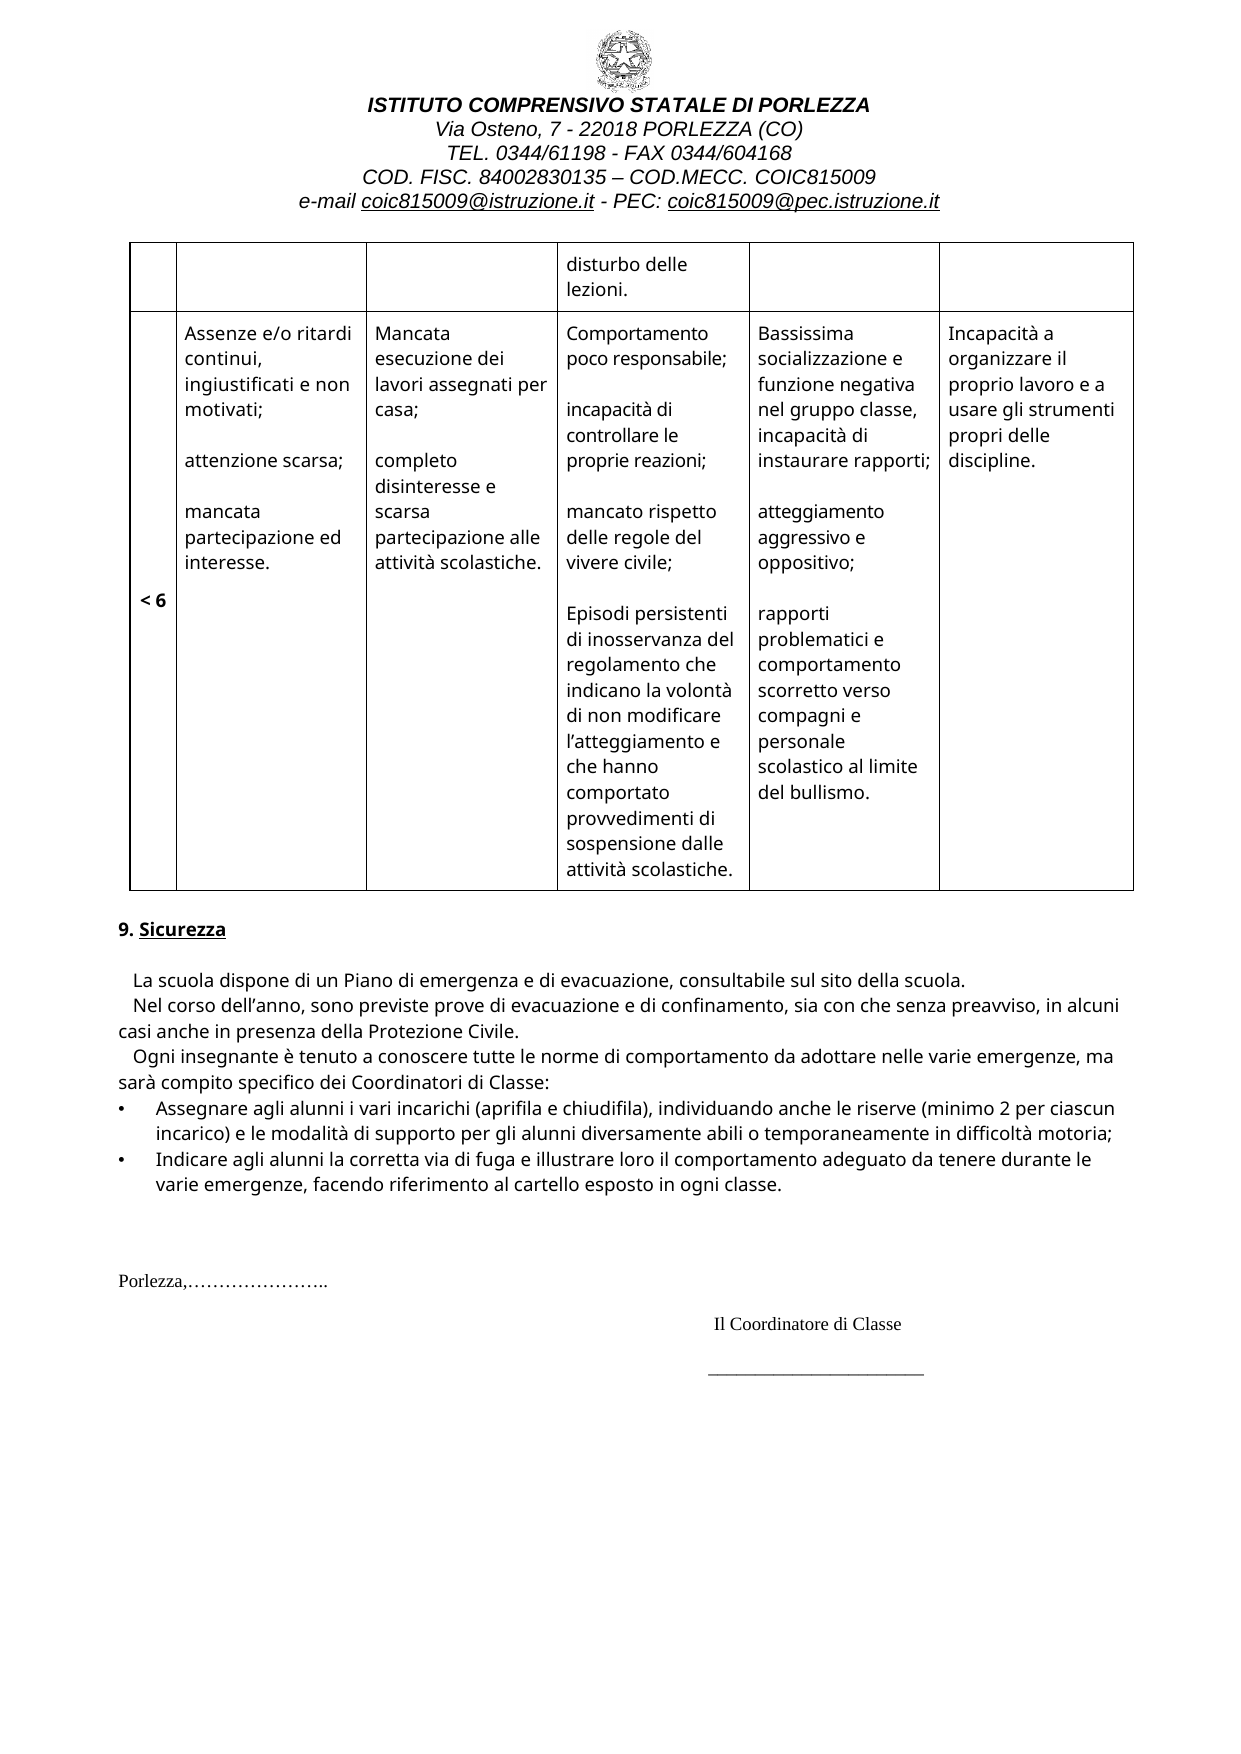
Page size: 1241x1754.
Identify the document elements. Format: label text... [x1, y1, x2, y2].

list Indicare agli alunni la corretta via di fuga e illustrare loro il comportamento adeguato da tenere durante le varie emergenze, facendo riferimento al cartello esposto in ogni classe. [118, 1146, 1122, 1197]
text La scuola dispone di un Piano di emergenza e di evacuazione, consultabile sul sito della scuola. [118, 967, 1122, 993]
table_cell 6 [131, 243, 176, 311]
table_cell Bassissima socializzazione e funzione negativa nel gruppo classe, incapacità di instaurare rapporti; atteggiamento aggressivo e oppositivo; rapporti problematici e comportamento scorretto verso compagni e personale scolastico al limite del bullismo. [750, 312, 939, 890]
table_cell Incapacità a organizzare il proprio lavoro e a usare gli strumenti propri delle discipline. [940, 312, 1133, 890]
table_cell Mancata esecuzione dei lavori assegnati per casa; completo disinteresse e scarsa partecipazione alle attività scolastiche. [367, 312, 557, 890]
picture [586, 29, 655, 94]
table_cell < 6 [131, 312, 176, 890]
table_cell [177, 243, 366, 311]
text _______________________ [118, 1356, 1122, 1377]
text Nel corso dell’anno, sono previste prove di evacuazione e di confinamento, sia con che senza preavviso, in alcuni casi anche in presenza della Protezione Civile. [118, 993, 1122, 1044]
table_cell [558, 243, 749, 311]
text Ogni insegnante è tenuto a conoscere tutte le norme di comportamento da adottare nelle varie emergenze, ma sarà compito specifico dei Coordinatori di Classe: [118, 1044, 1122, 1095]
list Assegnare agli alunni i vari incarichi (aprifila e chiudifila), individuando anche le riserve (minimo 2 per ciascun incarico) e le modalità di supporto per gli alunni diversamente abili o temporaneamente in difficoltà motoria; [118, 1095, 1122, 1146]
table_cell Comportamento poco responsabile; incapacità di controllare le proprie reazioni; mancato rispetto delle regole del vivere civile; Episodi persistenti di inosservanza del regolamento che indicano la volontà di non modificare l’atteggiamento e che hanno comportato provvedimenti di sospensione dalle attività scolastiche. [558, 312, 749, 890]
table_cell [940, 243, 1133, 311]
text Il Coordinatore di Classe [418, 1313, 1122, 1334]
text 9. Sicurezza [118, 916, 1122, 942]
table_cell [750, 243, 939, 311]
text Porlezza,………………….. [118, 1269, 1122, 1291]
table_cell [367, 243, 557, 311]
table_cell Assenze e/o ritardi continui, ingiustificati e non motivati; attenzione scarsa; mancata partecipazione ed interesse. [177, 312, 366, 890]
